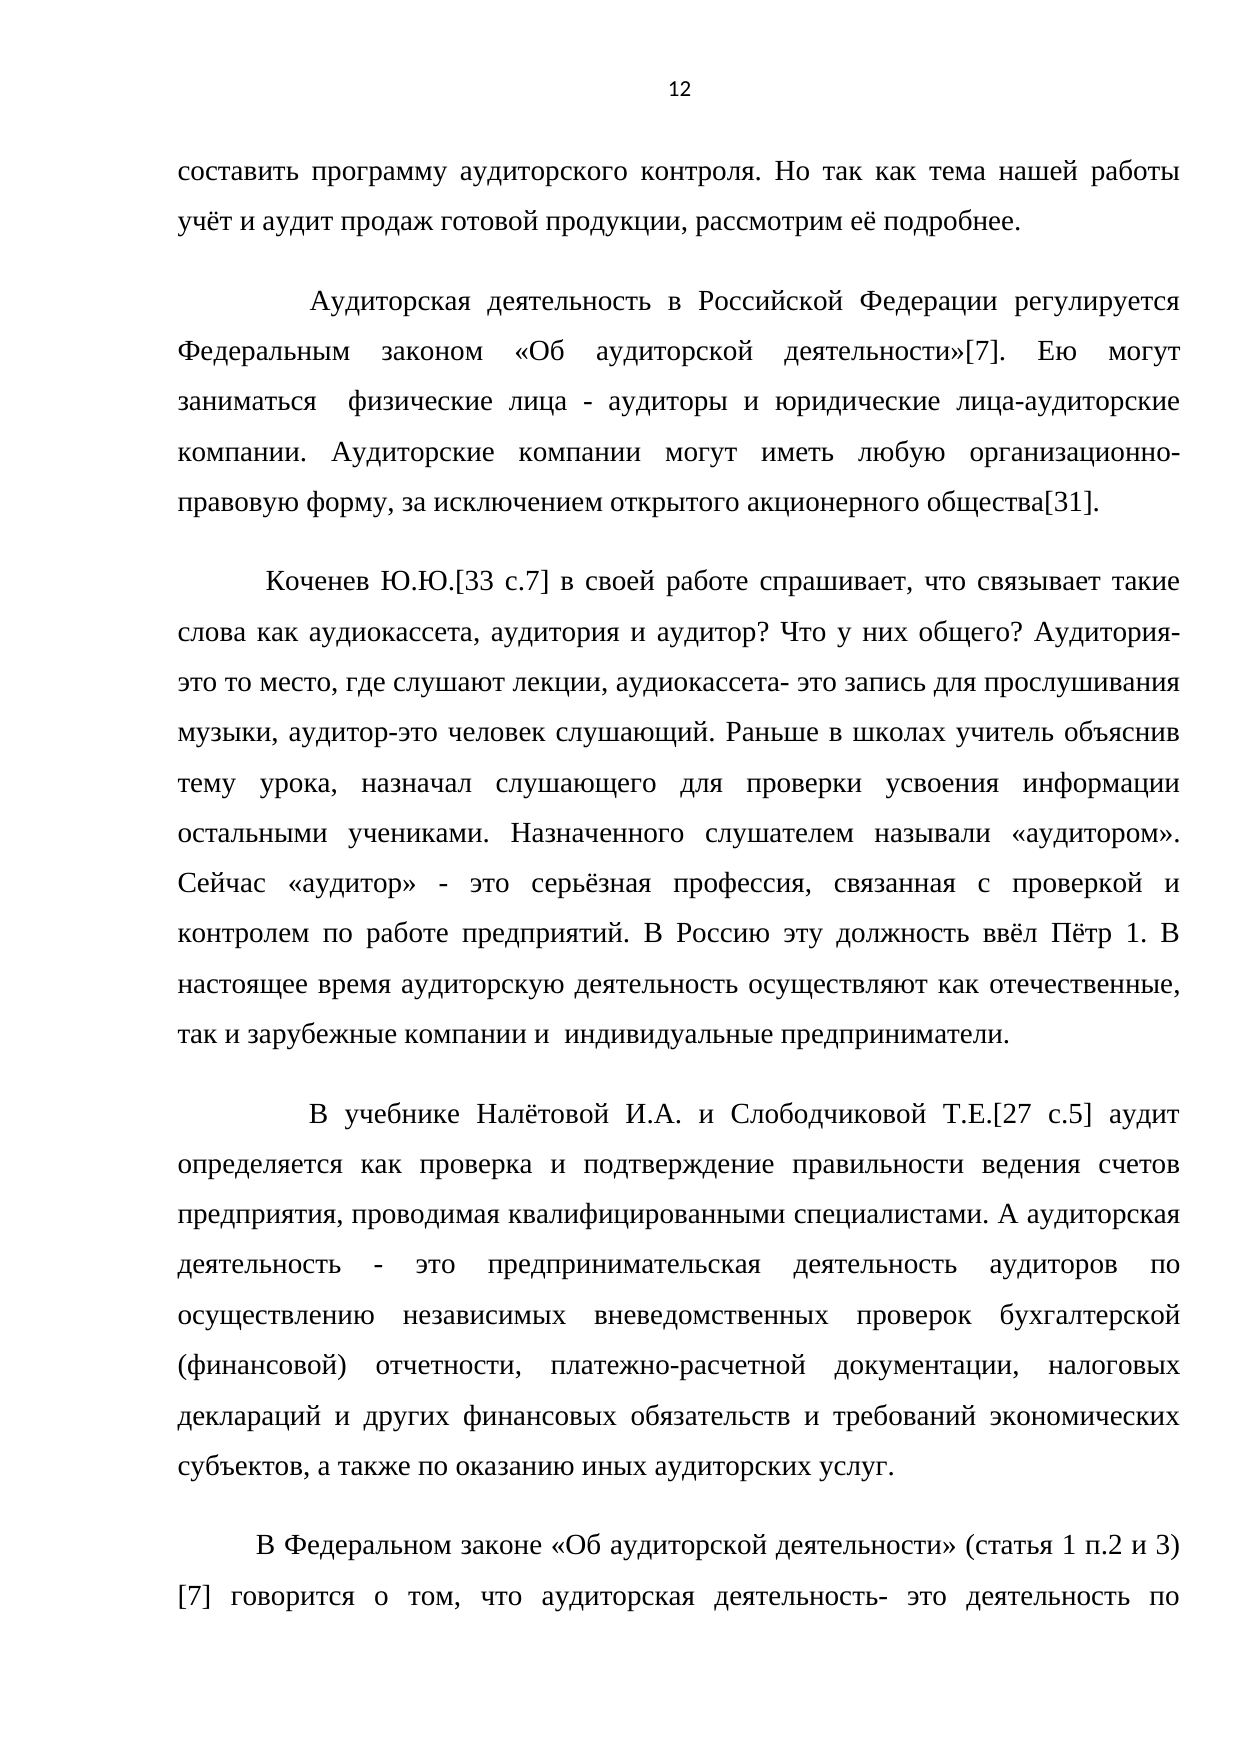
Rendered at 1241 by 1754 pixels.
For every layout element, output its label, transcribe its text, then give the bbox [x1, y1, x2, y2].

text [177, 1527, 1181, 1611]
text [177, 153, 1181, 237]
text В учебнике Налётовой И.А. и Слободчиковой Т.Е.[27 с.5] аудит определяется как проверка и подтверждение правильности ведения счетов предприятия, проводимая квалифицированными специалистами. А аудиторская деятельность - это предпринимательская деятельность аудиторов по осуществлению независимых вневедомственных проверок бухгалтерской (финансовой) отчетности, платежно-расчетной документации, налоговых деклараций и других финансовых обязательств и требований экономических субъектов, а также по оказанию иных аудиторских услуг. [177, 1096, 1181, 1481]
text Аудиторская деятельность в Российской Федерации регулируется Федеральным законом «Об аудиторской деятельности»[7]. Ею могут заниматься физические лица - аудиторы и юридические лица-аудиторские компании. Аудиторские компании могут иметь любую организационно-правовую форму, за исключением открытого акционерного общества[31]. [177, 283, 1181, 517]
text Коченев Ю.Ю.[33 с.7] в своей работе спрашивает, что связывает такие слова как аудиокассета, аудитория и аудитор? Что у них общего? Аудитория-это то место, где слушают лекции, аудиокассета- это запись для прослушивания музыки, аудитор-это человек слушающий. Раньше в школах учитель объяснив тему урока, назначал слушающего для проверки усвоения информации остальными учениками. Назначенного слушателем называли «аудитором». Сейчас «аудитор» - это серьёзная профессия, связанная с проверкой и контролем по работе предприятий. В Россию эту должность ввёл Пётр 1. В настоящее время аудиторскую деятельность осуществляют как отечественные, так и зарубежные компании и индивидуальные предприниматели. [177, 563, 1181, 1050]
